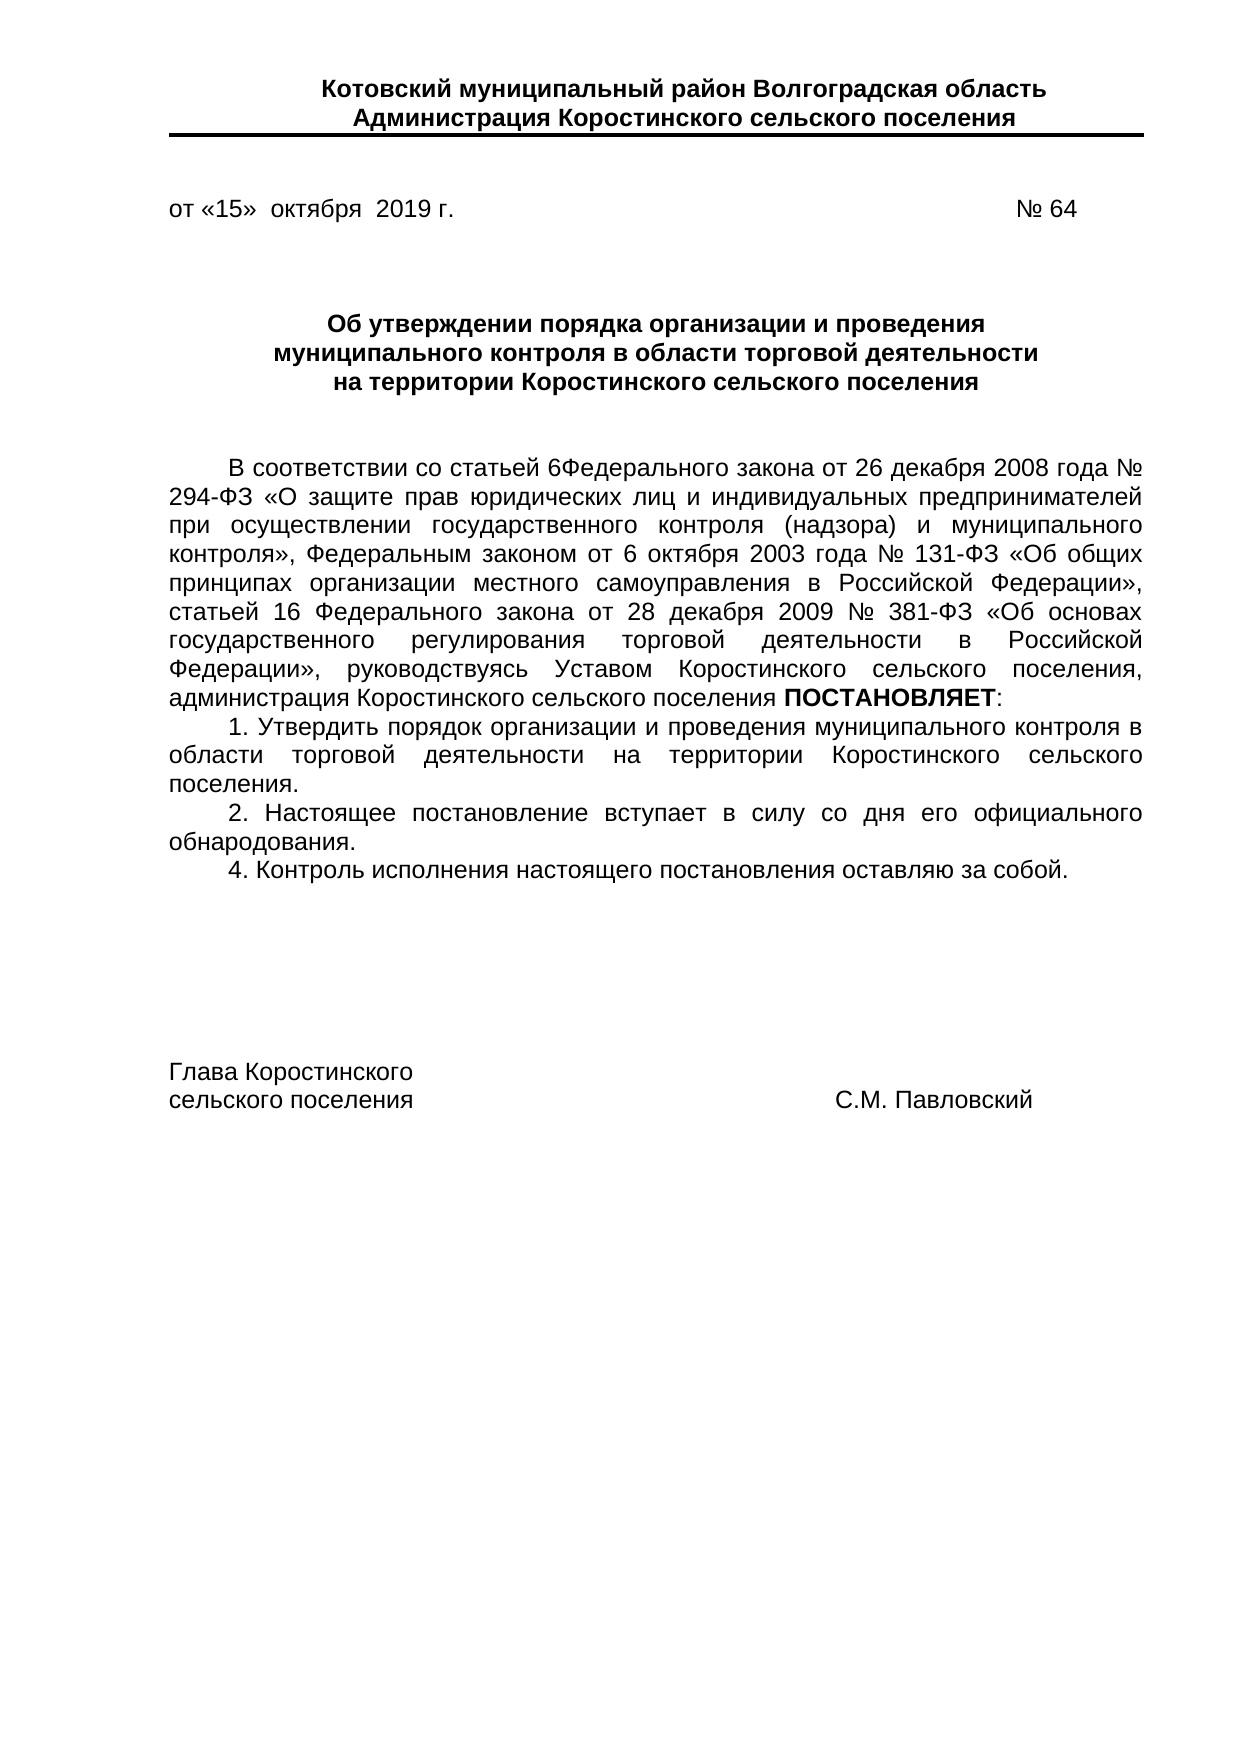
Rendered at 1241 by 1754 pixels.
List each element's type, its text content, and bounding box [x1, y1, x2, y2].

text муниципального контроля в области торговой деятельности [169, 338, 1144, 367]
text 1. Утвердить порядок организации и проведения муниципального контроля в области торговой деятельности на территории Коростинского сельского поселения. [169, 712, 1144, 798]
text Об утверждении порядка организации и проведения [169, 309, 1144, 338]
text В соответствии со статьей 6Федерального закона от 26 декабря 2008 года № 294-ФЗ «О защите прав юридических лиц и индивидуальных предпринимателей при осуществлении государственного контроля (надзора) и муниципального контроля», Федеральным законом от 6 октября 2003 года № 131-ФЗ «Об общих принципах организации местного самоуправления в Российской Федерации», статьей 16 Федерального закона от 28 декабря 2009 № 381-ФЗ «Об основах государственного регулирования торговой деятельности в Российской Федерации», руководствуясь Уставом Коростинского сельского поселения, администрация Коростинского сельского поселения ПОСТАНОВЛЯЕТ: [169, 453, 1144, 712]
text 2. Настоящее постановление вступает в силу со дня его официального обнародования. [169, 798, 1144, 855]
text сельского поселения С.М. Павловский [169, 1085, 1144, 1114]
text 4. Контроль исполнения настоящего постановления оставляю за собой. [169, 855, 1144, 884]
text Глава Коростинского [169, 1057, 1144, 1085]
text Администрация Коростинского сельского поселения [169, 103, 1144, 133]
text Котовский муниципальный район Волгоградская область [169, 74, 1144, 103]
text от «15» октября 2019 г. № 64 [169, 194, 1144, 223]
text на территории Коростинского сельского поселения [169, 367, 1144, 395]
